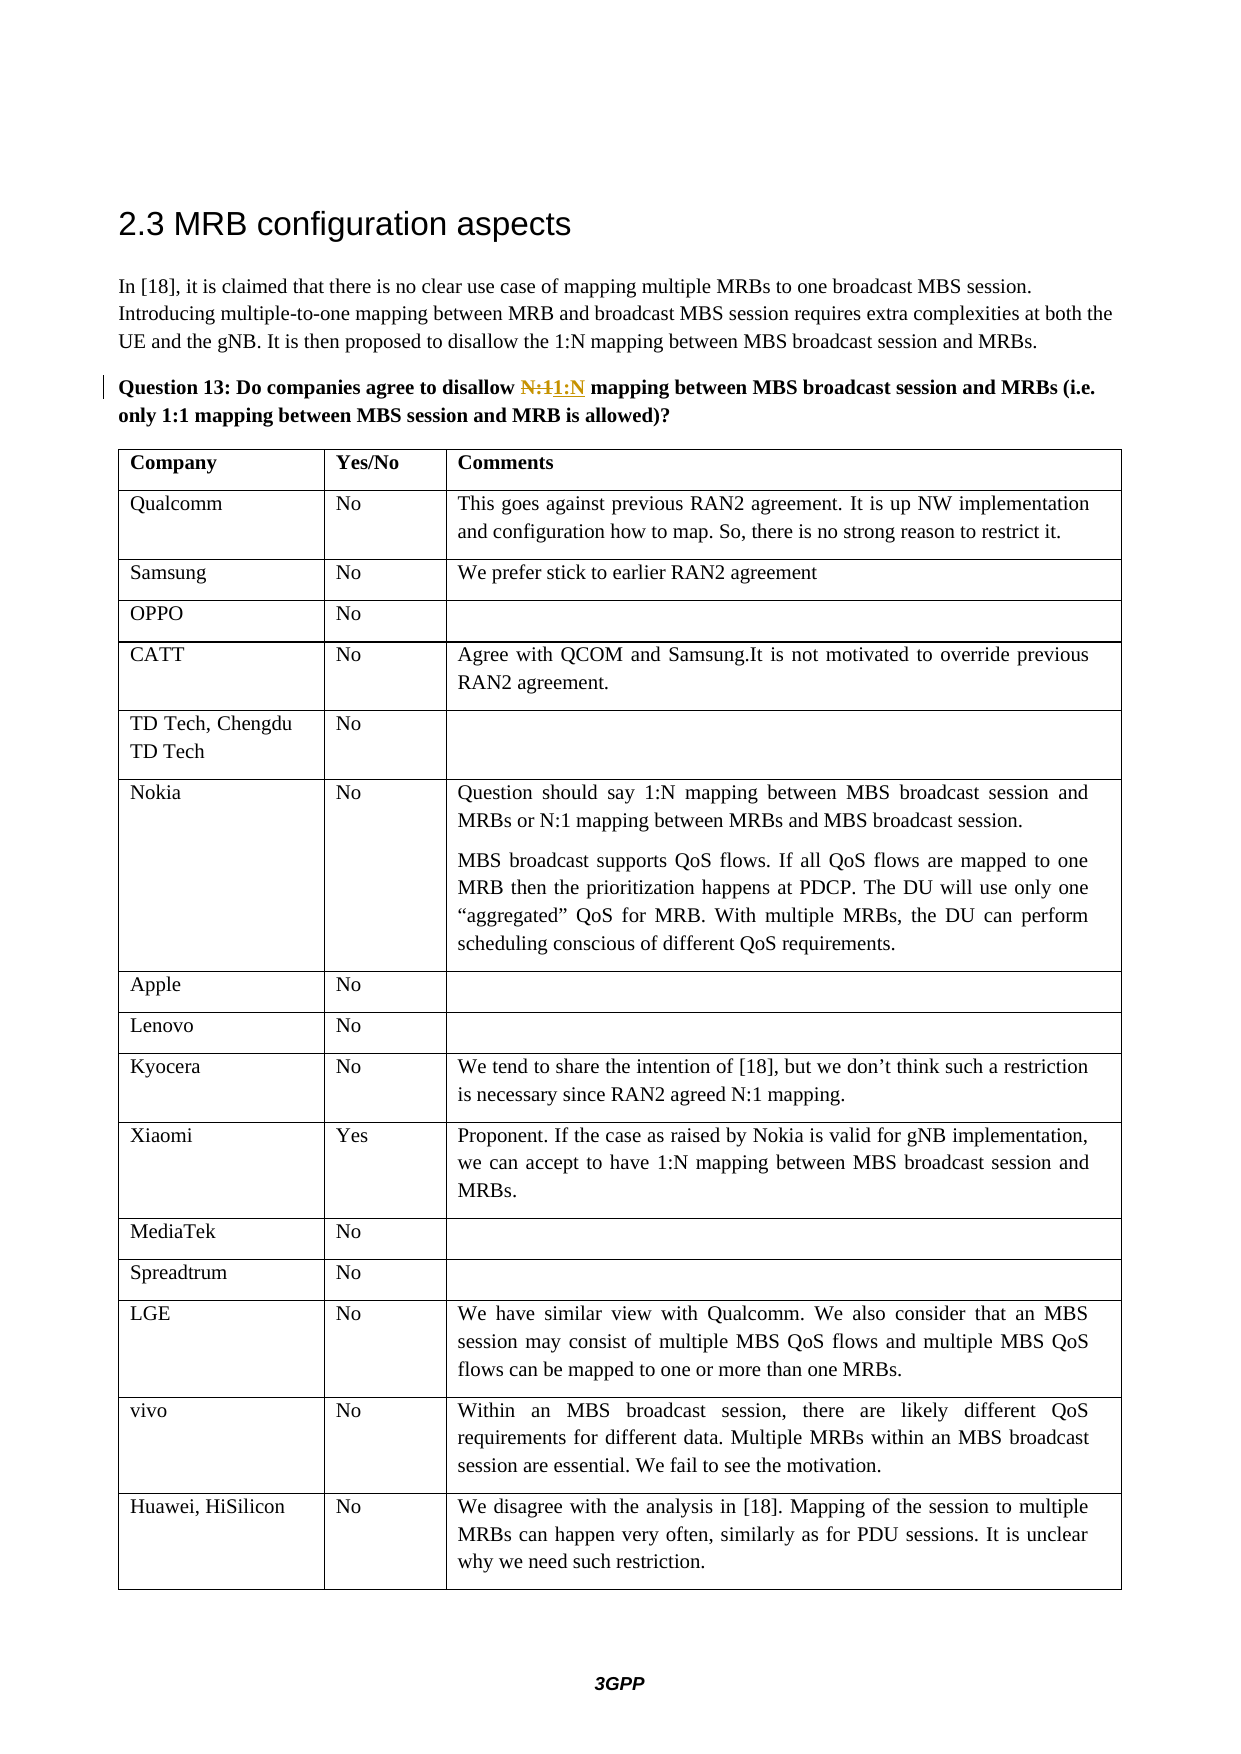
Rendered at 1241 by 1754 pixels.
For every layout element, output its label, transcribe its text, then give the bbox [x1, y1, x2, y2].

table_cell No [325, 643, 446, 710]
table_cell No [325, 1054, 446, 1122]
table_cell No [325, 491, 446, 559]
table_cell vivo [119, 1398, 324, 1493]
table_cell Apple [119, 972, 324, 1012]
table_cell Samsung [119, 560, 324, 600]
table_cell Nokia [119, 780, 324, 971]
table_cell No [325, 972, 446, 1012]
table_cell TD Tech, Chengdu TD Tech [119, 711, 324, 779]
table_cell Kyocera [119, 1054, 324, 1122]
table_cell [447, 1219, 1121, 1259]
table_header Company [119, 450, 324, 490]
table_cell [447, 711, 1121, 779]
table_cell No [325, 1301, 446, 1397]
text Question 13: Do companies agree to disallow mapping between MBS broadcast session and MRBs (i.e. only 1:1 mapping between MBS session and MRB is allowed)? [118, 375, 1122, 427]
table_cell No [325, 780, 446, 971]
table_cell No [325, 1013, 446, 1053]
table_cell Question should say 1:N mapping between MBS broadcast session and MRBs or N:1 mapping between MRBs and MBS broadcast session. MBS broadcast supports QoS flows. If all QoS flows are mapped to one MRB then the prioritization happens at PDCP. The DU will use only one “aggregated” QoS for MRB. With multiple MRBs, the DU can perform scheduling conscious of different QoS requirements. [447, 780, 1121, 971]
table_cell [447, 972, 1121, 1012]
table_cell [447, 1013, 1121, 1053]
table_cell No [325, 1260, 446, 1300]
table_cell This goes against previous RAN2 agreement. It is up NW implementation and configuration how to map. So, there is no strong reason to restrict it. [447, 491, 1121, 559]
table_cell Spreadtrum [119, 1260, 324, 1300]
table_cell No [325, 560, 446, 600]
table_cell No [325, 601, 446, 641]
table_header Comments [447, 450, 1121, 490]
table_cell Lenovo [119, 1013, 324, 1053]
table_cell MediaTek [119, 1219, 324, 1259]
table_cell We disagree with the analysis in [18]. Mapping of the session to multiple MRBs can happen very often, similarly as for PDU sessions. It is unclear why we need such restriction. [447, 1494, 1121, 1589]
subtitle MRB configuration aspects [118, 204, 1101, 243]
table_cell CATT [119, 643, 324, 710]
table_cell Agree with QCOM and Samsung.It is not motivated to override previous RAN2 agreement. [447, 643, 1121, 710]
table_header Yes/No [325, 450, 446, 490]
table_cell We tend to share the intention of [18], but we don’t think such a restriction is necessary since RAN2 agreed N:1 mapping. [447, 1054, 1121, 1122]
table_cell [447, 601, 1121, 641]
table_cell LGE [119, 1301, 324, 1397]
table_cell Qualcomm [119, 491, 324, 559]
table_cell Yes [325, 1123, 446, 1218]
table_cell Huawei, HiSilicon [119, 1494, 324, 1589]
table_cell Proponent. If the case as raised by Nokia is valid for gNB implementation, we can accept to have 1:N mapping between MBS broadcast session and MRBs. [447, 1123, 1121, 1218]
table_cell We prefer stick to earlier RAN2 agreement [447, 560, 1121, 600]
table_cell No [325, 1219, 446, 1259]
table_cell No [325, 1494, 446, 1589]
table_cell Within an MBS broadcast session, there are likely different QoS requirements for different data. Multiple MRBs within an MBS broadcast session are essential. We fail to see the motivation. [447, 1398, 1121, 1493]
table_cell We have similar view with Qualcomm. We also consider that an MBS session may consist of multiple MBS QoS flows and multiple MBS QoS flows can be mapped to one or more than one MRBs. [447, 1301, 1121, 1397]
table_cell [447, 1260, 1121, 1300]
text In [18], it is claimed that there is no clear use case of mapping multiple MRBs to one broadcast MBS session. Introducing multiple-to-one mapping between MRB and broadcast MBS session requires extra complexities at both the UE and the gNB. It is then proposed to disallow the 1:N mapping between MBS broadcast session and MRBs. [118, 274, 1122, 353]
table_cell OPPO [119, 601, 324, 641]
table_cell Xiaomi [119, 1123, 324, 1218]
table_cell No [325, 711, 446, 779]
table_cell No [325, 1398, 446, 1493]
